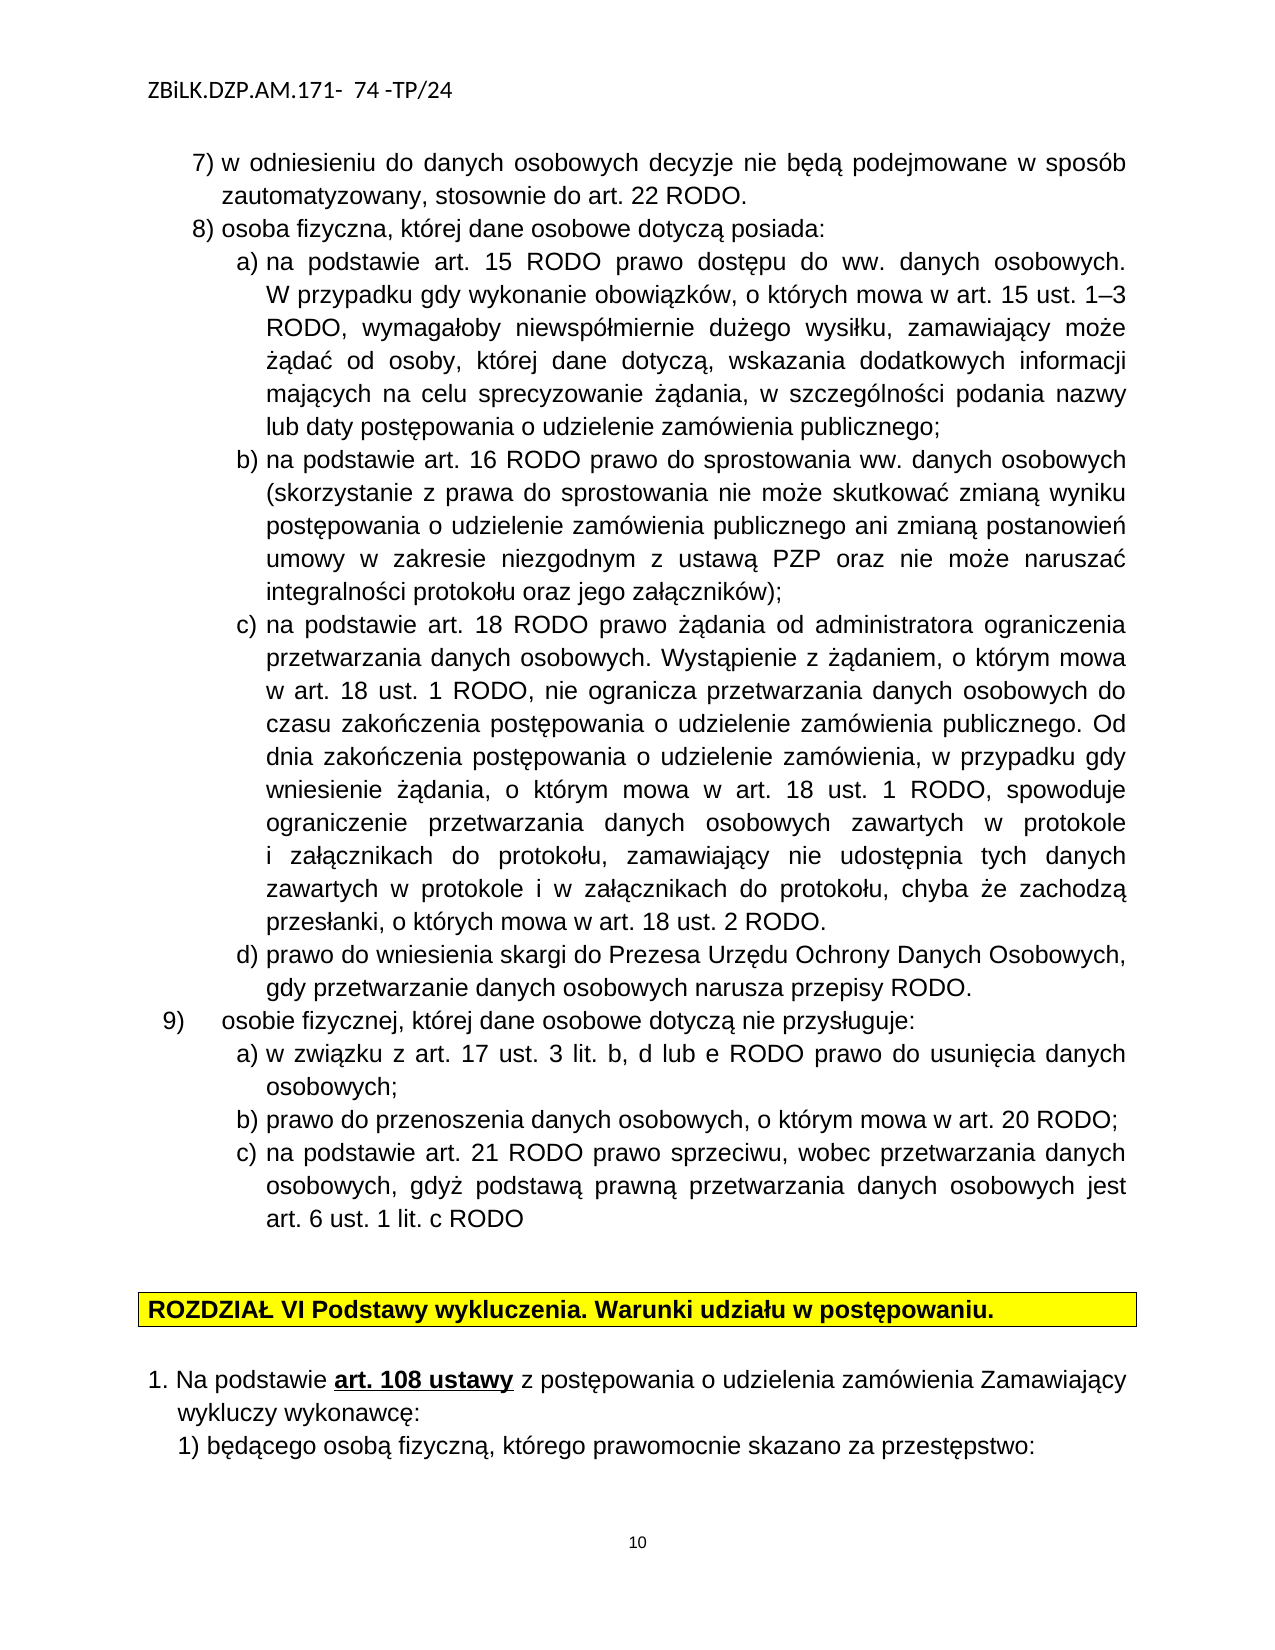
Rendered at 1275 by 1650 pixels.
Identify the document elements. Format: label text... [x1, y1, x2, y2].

list na podstawie art. 18 RODO prawo żądania od administratora ograniczenia przetwarzania danych osobowych. Wystąpienie z żądaniem, o którym mowa w art. 18 ust. 1 RODO, nie ogranicza przetwarzania danych osobowych do czasu zakończenia postępowania o udzielenie zamówienia publicznego. Od dnia zakończenia postępowania o udzielenie zamówienia, w przypadku gdy wniesienie żądania, o którym mowa w art. 18 ust. 1 RODO, spowoduje ograniczenie przetwarzania danych osobowych zawartych w protokole i załącznikach do protokołu, zamawiający nie udostępnia tych danych zawartych w protokole i w załącznikach do protokołu, chyba że zachodzą przesłanki, o których mowa w art. 18 ust. 2 RODO. [236, 610, 1127, 936]
list na podstawie art. 15 RODO prawo dostępu do ww. danych osobowych. W przypadku gdy wykonanie obowiązków, o których mowa w art. 15 ust. 1–3 RODO, wymagałoby niewspółmiernie dużego wysiłku, zamawiający może żądać od osoby, której dane dotyczą, wskazania dodatkowych informacji mających na celu sprecyzowanie żądania, w szczególności podania nazwy lub daty postępowania o udzielenie zamówienia publicznego; [236, 247, 1127, 441]
text 1) będącego osobą fizyczną, którego prawomocnie skazano za przestępstwo: [177, 1431, 1127, 1459]
list w związku z art. 17 ust. 3 lit. b, d lub e RODO prawo do usunięcia danych osobowych; [236, 1039, 1127, 1101]
list 1. Na podstawie art. 108 ustawy z postępowania o udzielenia zamówienia Zamawiający wykluczy wykonawcę: [148, 1364, 1127, 1426]
list prawo do wniesienia skargi do Prezesa Urzędu Ochrony Danych Osobowych, gdy przetwarzanie danych osobowych narusza przepisy RODO. [236, 940, 1127, 1002]
list osobie fizycznej, której dane osobowe dotyczą nie przysługuje: [162, 1006, 1127, 1035]
list na podstawie art. 21 RODO prawo sprzeciwu, wobec przetwarzania danych osobowych, gdyż podstawą prawną przetwarzania danych osobowych jest art. 6 ust. 1 lit. c RODO [236, 1138, 1127, 1233]
list w odniesieniu do danych osobowych decyzje nie będą podejmowane w sposób zautomatyzowany, stosownie do art. 22 RODO. [192, 148, 1127, 209]
list prawo do przenoszenia danych osobowych, o którym mowa w art. 20 RODO; [236, 1105, 1127, 1134]
list osoba fizyczna, której dane osobowe dotyczą posiada: [192, 214, 1127, 242]
list na podstawie art. 16 RODO prawo do sprostowania ww. danych osobowych (skorzystanie z prawa do sprostowania nie może skutkować zmianą wyniku postępowania o udzielenie zamówienia publicznego ani zmianą postanowień umowy w zakresie niezgodnym z ustawą PZP oraz nie może naruszać integralności protokołu oraz jego załączników); [236, 445, 1127, 606]
subtitle ROZDZIAŁ VI Podstawy wykluczenia. Warunki udziału w postępowaniu. [139, 1293, 1136, 1326]
